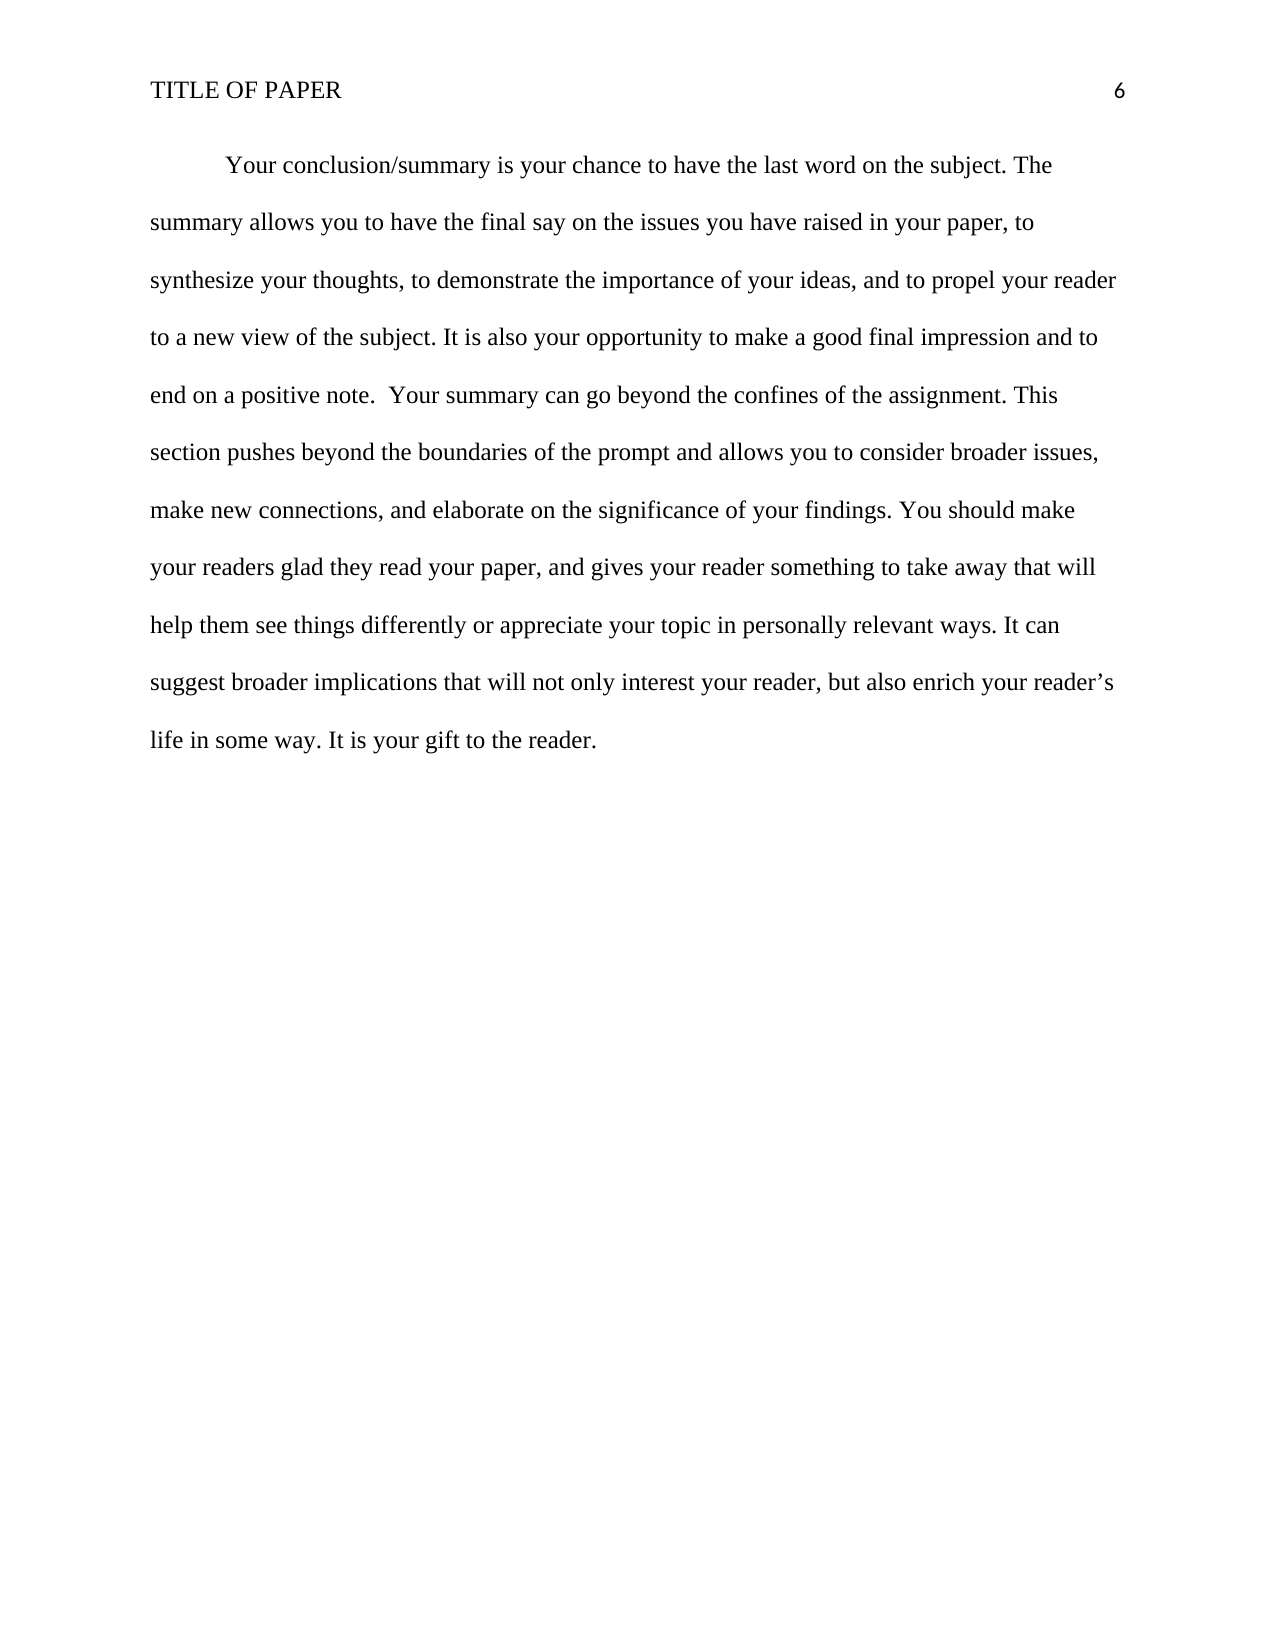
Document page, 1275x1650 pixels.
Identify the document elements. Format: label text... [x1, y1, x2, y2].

text Your conclusion/summary is your chance to have the last word on the subject. The summary allows you to have the final say on the issues you have raised in your paper, to synthesize your thoughts, to demonstrate the importance of your ideas, and to propel your reader to a new view of the subject. It is also your opportunity to make a good final impression and to end on a positive note. Your summary can go beyond the confines of the assignment. This section pushes beyond the boundaries of the prompt and allows you to consider broader issues, make new connections, and elaborate on the significance of your findings. You should make your readers glad they read your paper, and gives your reader something to take away that will help them see things differently or appreciate your topic in personally relevant ways. It can suggest broader implications that will not only interest your reader, but also enrich your reader’s life in some way. It is your gift to the reader. [150, 150, 1125, 754]
